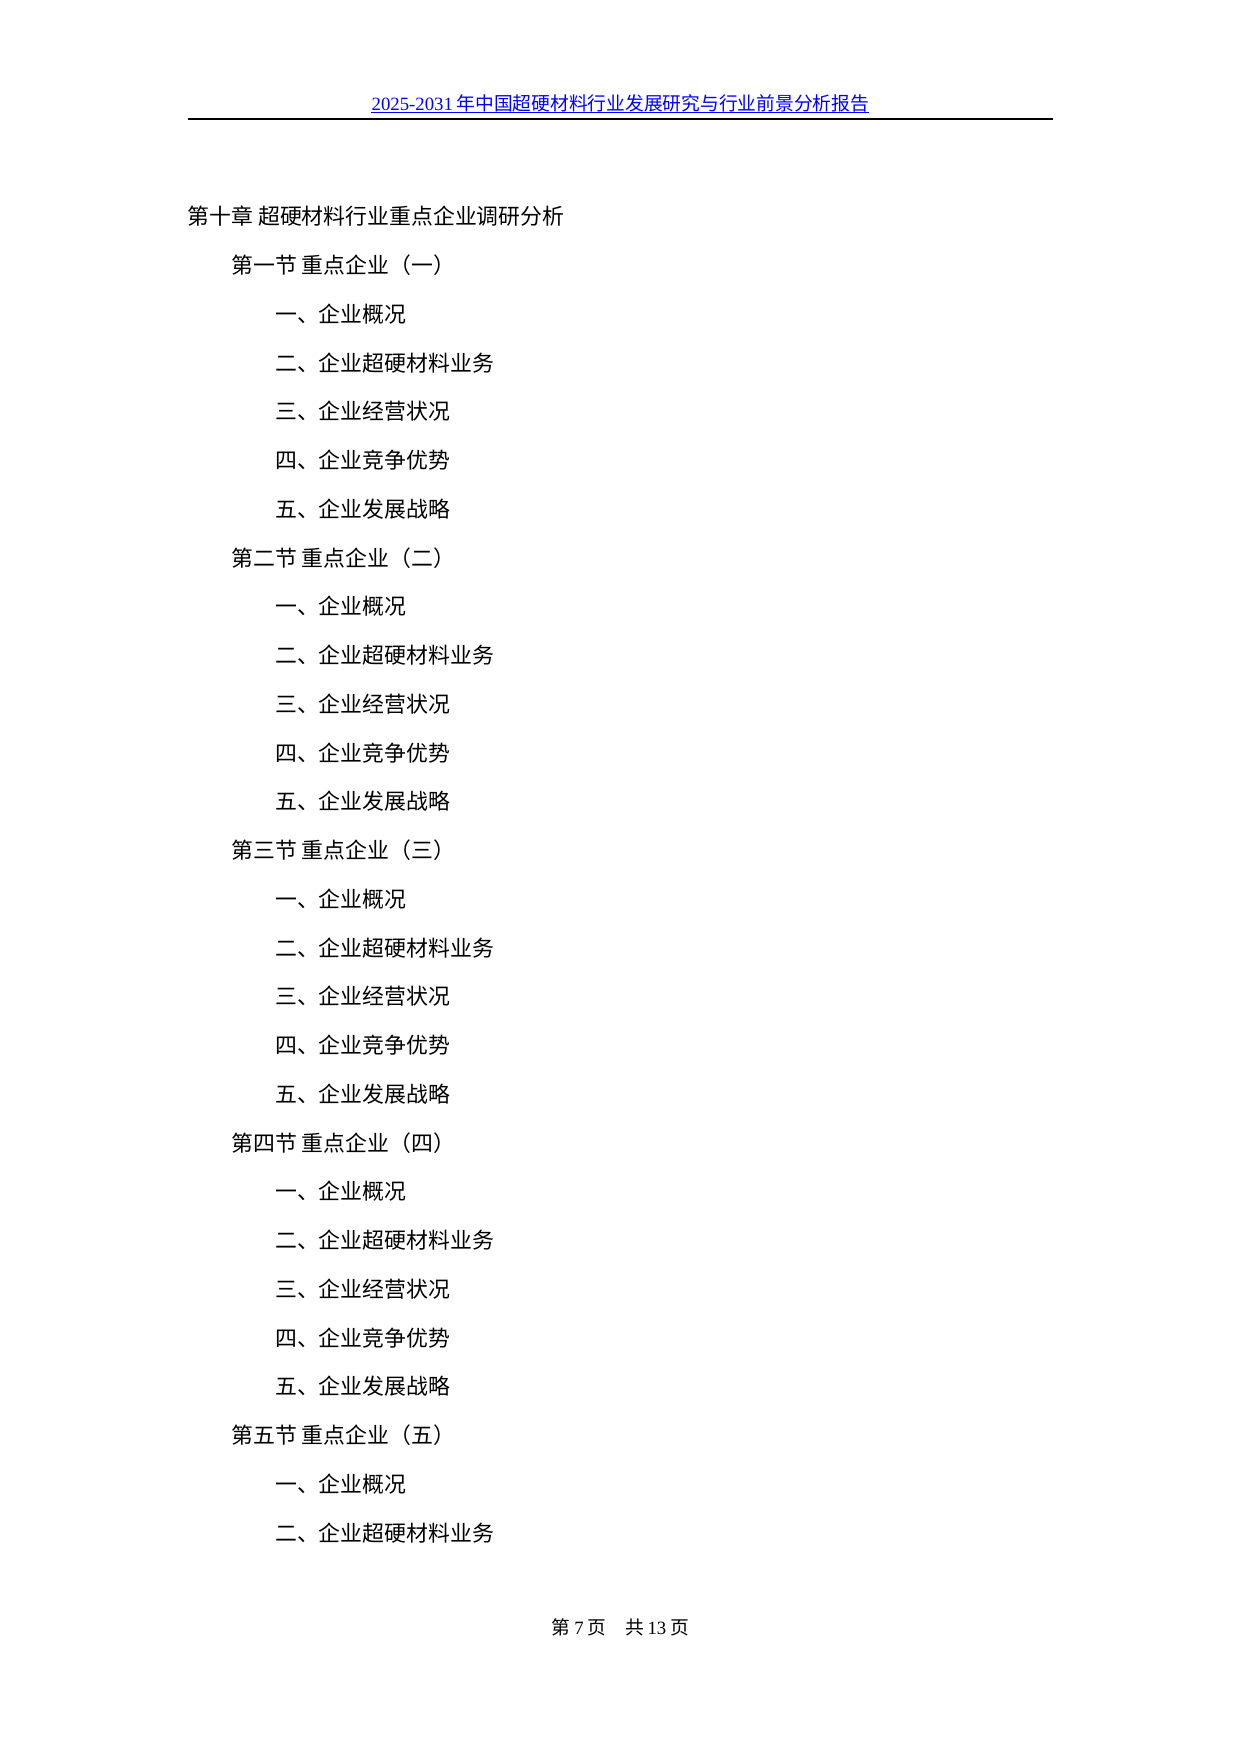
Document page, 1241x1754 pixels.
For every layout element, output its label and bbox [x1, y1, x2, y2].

text [187, 150, 1053, 1548]
